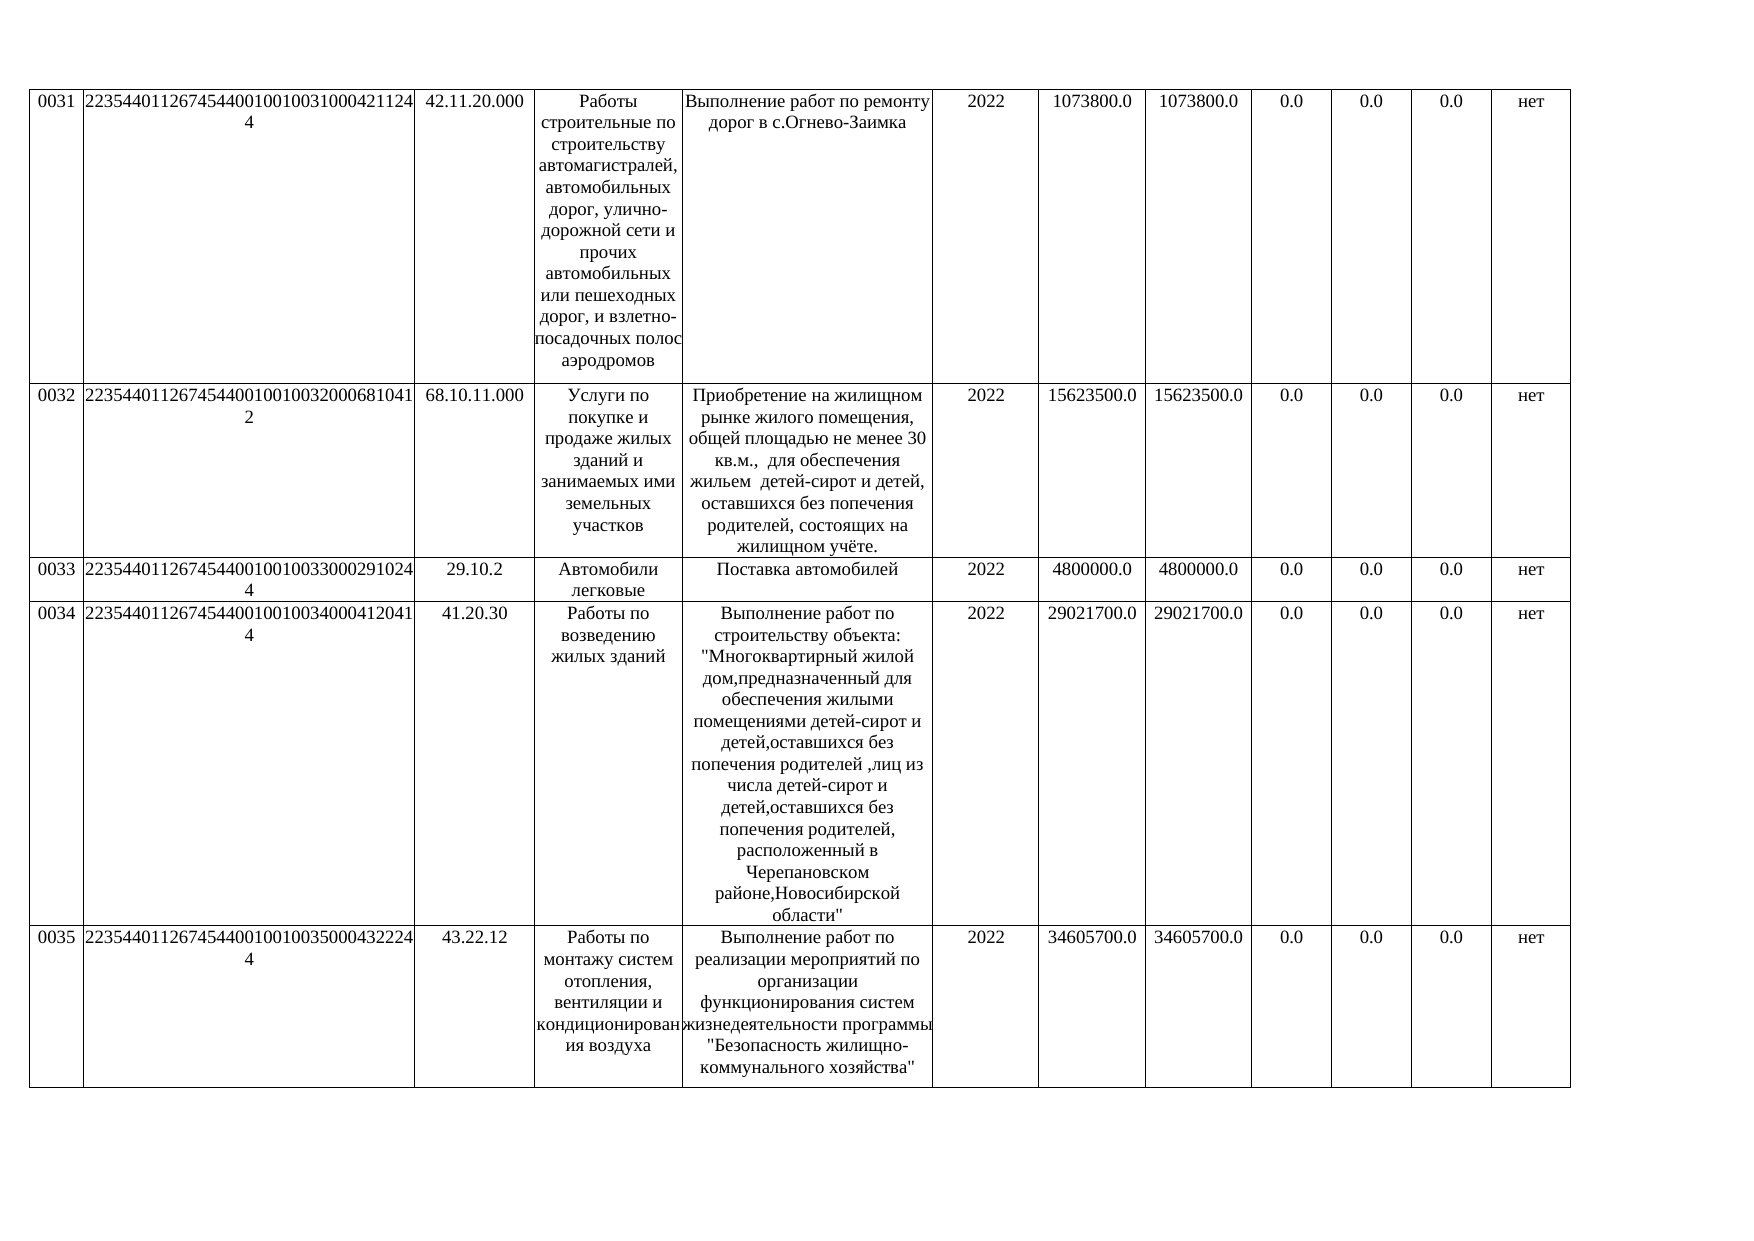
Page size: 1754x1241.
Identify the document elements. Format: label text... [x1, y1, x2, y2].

table_cell Автомобили легковые [535, 558, 682, 601]
table_cell 0031 [30, 90, 83, 383]
table_cell 0.0 [1332, 558, 1411, 601]
table_cell 1073800.0 [1039, 90, 1145, 383]
table_cell Работы по возведению жилых зданий [535, 602, 682, 925]
table_cell 42.11.20.000 [415, 90, 534, 383]
table_cell 0.0 [1252, 602, 1331, 925]
table_cell 29.10.2 [415, 558, 534, 601]
table_cell 41.20.30 [415, 602, 534, 925]
table_cell 0.0 [1412, 558, 1491, 601]
table_cell 4800000.0 [1039, 558, 1145, 601]
table_cell 223544011267454400100100320006810412 [84, 384, 414, 557]
table_cell 0034 [30, 602, 83, 925]
table_cell 68.10.11.000 [415, 384, 534, 557]
table_cell 0.0 [1332, 90, 1411, 383]
table_cell 34605700.0 [1146, 926, 1251, 1087]
table_cell нет [1492, 926, 1570, 1087]
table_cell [535, 926, 682, 1087]
table_cell 0.0 [1412, 384, 1491, 557]
table_cell 0.0 [1252, 926, 1331, 1087]
table_cell 15623500.0 [1039, 384, 1145, 557]
table_cell нет [1492, 384, 1570, 557]
table_cell 29021700.0 [1146, 602, 1251, 925]
table_cell 0.0 [1252, 90, 1331, 383]
table_cell 1073800.0 [1146, 90, 1251, 383]
table_cell 2022 [933, 926, 1038, 1087]
table_cell Поставка автомобилей [683, 558, 932, 601]
table_cell 0.0 [1412, 90, 1491, 383]
table_cell 223544011267454400100100350004322244 [84, 926, 414, 1087]
table_cell 0.0 [1252, 384, 1331, 557]
table_cell 0.0 [1332, 602, 1411, 925]
table_cell 2022 [933, 384, 1038, 557]
table_cell 0.0 [1252, 558, 1331, 601]
table_cell 0.0 [1412, 602, 1491, 925]
table_cell Выполнение работ по строительству объекта: "Многоквартирный жилой дом,предназначенный для обеспечения жилыми помещениями детей-сирот и детей,оставшихся без попечения родителей ,лиц из числа детей-сирот и детей,оставшихся без попечения родителей, расположенный в Черепановском районе,Новосибирской области" [683, 602, 932, 925]
table_cell 223544011267454400100100330002910244 [84, 558, 414, 601]
table_cell Услуги по покупке и продаже жилых зданий и занимаемых ими земельных участков [535, 384, 682, 557]
table_cell 2022 [933, 602, 1038, 925]
table_cell 0.0 [1332, 926, 1411, 1087]
table_cell 0032 [30, 384, 83, 557]
table_cell 43.22.12 [415, 926, 534, 1087]
table_cell Работы строительные по строительству автомагистралей, автомобильных дорог, улично-дорожной сети и прочих автомобильных или пешеходных дорог, и взлетно-посадочных полос аэродромов [535, 90, 682, 383]
table_cell нет [1492, 90, 1570, 383]
table_cell 223544011267454400100100340004120414 [84, 602, 414, 925]
table_cell нет [1492, 602, 1570, 925]
table_cell 0035 [30, 926, 83, 1087]
table_cell Выполнение работ по реализации мероприятий по организации функционирования систем жизнедеятельности программы "Безопасность жилищно-коммунального хозяйства" [683, 926, 932, 1087]
table_cell 2022 [933, 558, 1038, 601]
table_cell 34605700.0 [1039, 926, 1145, 1087]
table_cell 29021700.0 [1039, 602, 1145, 925]
table_cell 0033 [30, 558, 83, 601]
table_cell 0.0 [1412, 926, 1491, 1087]
table_cell 2022 [933, 90, 1038, 383]
table_cell 0.0 [1332, 384, 1411, 557]
table_cell 4800000.0 [1146, 558, 1251, 601]
table_cell 223544011267454400100100310004211244 [84, 90, 414, 383]
table_cell нет [1492, 558, 1570, 601]
table_cell Приобретение на жилищном рынке жилого помещения, общей площадью не менее 30 кв.м., для обеспечения жильем детей-сирот и детей, оставшихся без попечения родителей, состоящих на жилищном учёте. [683, 384, 932, 557]
table_cell Выполнение работ по ремонту дорог в с.Огнево-Заимка [683, 90, 932, 383]
table_cell 15623500.0 [1146, 384, 1251, 557]
